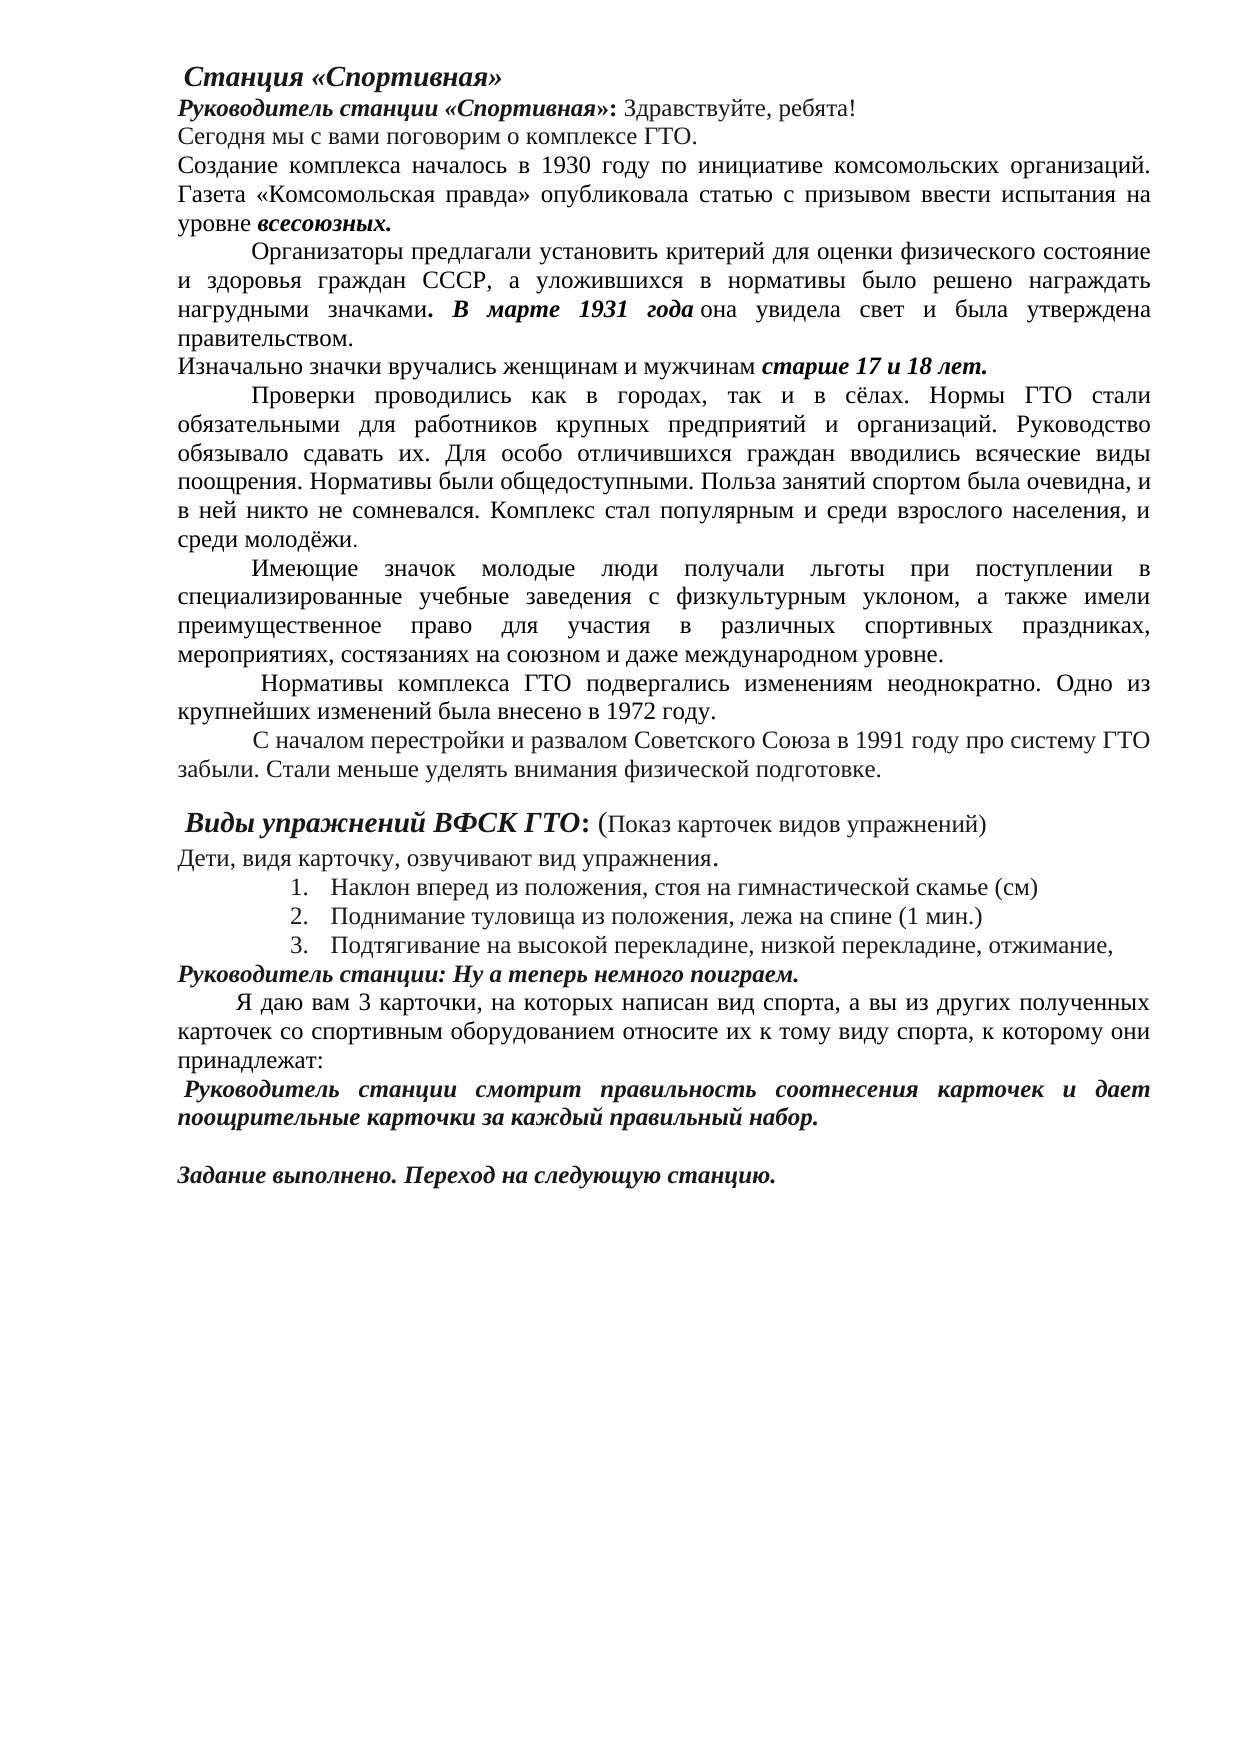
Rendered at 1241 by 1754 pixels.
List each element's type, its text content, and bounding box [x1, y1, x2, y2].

text С началом перестройки и развалом Советского Союза в 1991 году про систему ГТО забыли. Стали меньше уделять внимания физической подготовке. [177, 725, 1152, 783]
text Я даю вам 3 карточки, на которых написан вид спорта, а вы из других полученных карточек со спортивным оборудованием относите их к тому виду спорта, к которому они принадлежат: [177, 987, 1152, 1074]
text 3. Подтягивание на высокой перекладине, низкой перекладине, отжимание, [290, 930, 1152, 959]
text Станция «Спортивная» [177, 59, 1152, 93]
text Руководитель станции: Ну а теперь немного поиграем. [177, 959, 1152, 987]
text Создание комплекса началось в 1930 году по инициативе комсомольских организаций. Газета «Комсомольская правда» опубликовала статью с призывом ввести испытания на уровне всесоюзных. [177, 150, 1152, 236]
text Сегодня мы с вами поговорим о комплексе ГТО. [177, 121, 1152, 150]
text Проверки проводились как в городах, так и в сёлах. Нормы ГТО стали обязательными для работников крупных предприятий и организаций. Руководство обязывало сдавать их. Для особо отличившихся граждан вводились всяческие виды поощрения. Нормативы были общедоступными. Польза занятий спортом была очевидна, и в ней никто не сомневался. Комплекс стал популярным и среди взрослого населения, и среди молодёжи. [177, 380, 1152, 553]
text Изначально значки вручались женщинам и мужчинам старше 17 и 18 лет. [177, 351, 1152, 380]
text 1. Наклон вперед из положения, стоя на гимнастической скамье (см) [290, 872, 1152, 901]
text Имеющие значок молодые люди получали льготы при поступлении в специализированные учебные заведения с физкультурным уклоном, а также имели преимущественное право для участия в различных спортивных праздниках, мероприятиях, состязаниях на союзном и даже международном уровне. [177, 553, 1152, 668]
text Дети, видя карточку, озвучивают вид упражнения. [177, 839, 1152, 872]
text Виды упражнений ВФСК ГТО: (Показ карточек видов упражнений) [177, 805, 1152, 839]
text 2. Поднимание туловища из положения, лежа на спине (1 мин.) [290, 901, 1152, 930]
text Задание выполнено. Переход на следующую станцию. [177, 1160, 1152, 1189]
text Руководитель станции «Спортивная»: Здравствуйте, ребята! [177, 93, 1152, 121]
text Организаторы предлагали установить критерий для оценки физического состояние и здоровья граждан СССР, а уложившихся в нормативы было решено награждать нагрудными значками. В марте 1931 года она увидела свет и была утверждена правительством. [177, 236, 1152, 351]
text Руководитель станции смотрит правильность соотнесения карточек и дает поощрительные карточки за каждый правильный набор. [177, 1074, 1152, 1131]
text Нормативы комплекса ГТО подвергались изменениям неоднократно. Одно из крупнейших изменений была внесено в 1972 году. [177, 668, 1152, 725]
